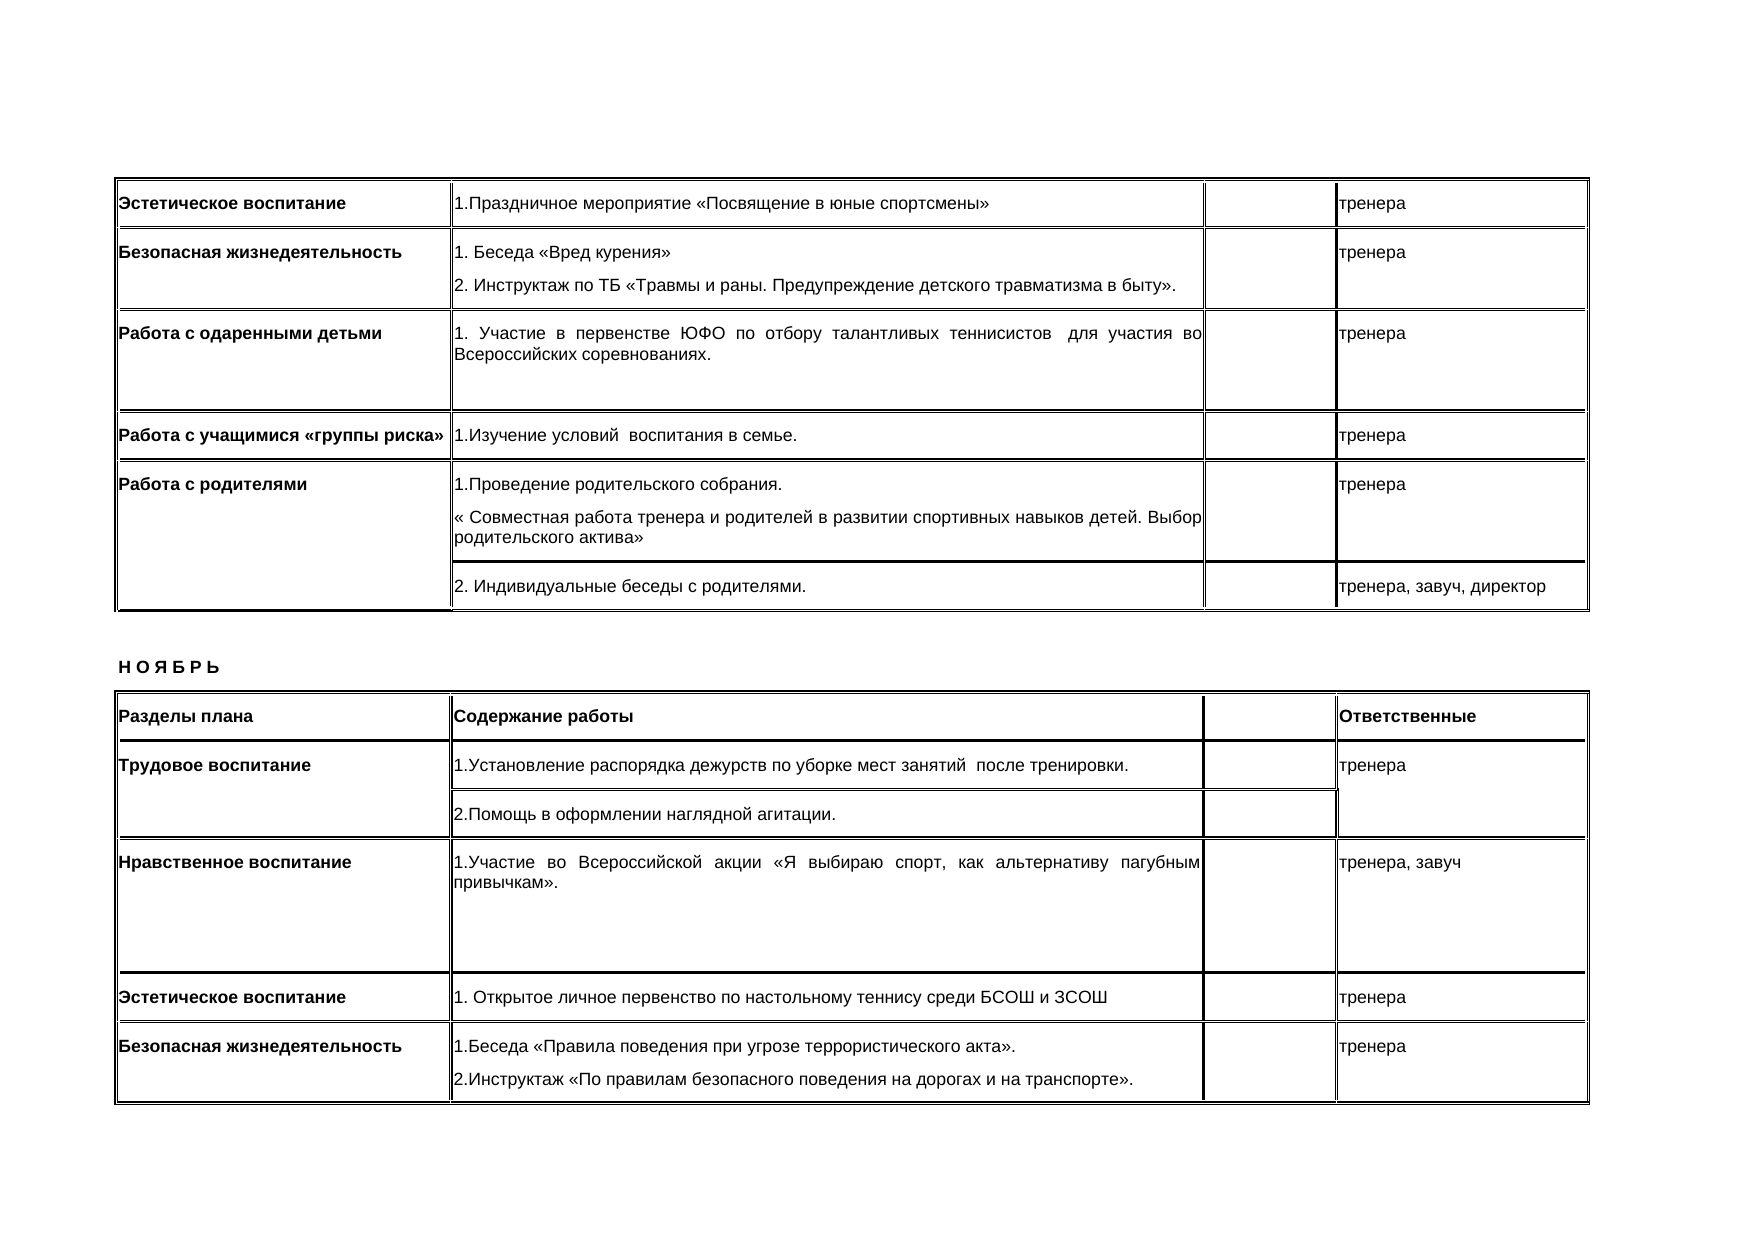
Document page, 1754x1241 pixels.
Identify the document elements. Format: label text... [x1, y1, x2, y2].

table_header [1203, 694, 1337, 739]
table_cell тренера [1336, 181, 1587, 226]
table_cell тренера [1336, 226, 1588, 307]
table_cell [1205, 974, 1335, 1020]
table_cell 1. Участие в первенстве ЮФО по отбору талантливых теннисистов для участия во Всероссийских соревнованиях. [453, 311, 1203, 409]
table_cell 1. Беседа «Вред курения» 2. Инструктаж по ТБ «Травмы и раны. Предупреждение детского травматизма в быту». [453, 229, 1203, 307]
table_cell тренера, завуч, директор [1336, 560, 1587, 609]
table_cell Нравственное воспитание [118, 836, 449, 971]
table_cell тренера [1338, 971, 1587, 1020]
table_header Ответственные [1337, 694, 1587, 739]
table_header Содержание работы [451, 694, 1203, 739]
table_header Разделы плана [118, 692, 451, 739]
table_cell тренера [1337, 1020, 1588, 1101]
table_cell тренера [1338, 409, 1587, 458]
table_cell [1206, 311, 1335, 409]
table_cell [1206, 229, 1335, 307]
table_cell [1203, 1023, 1337, 1101]
table_cell тренера [1338, 308, 1587, 409]
table_cell тренера [1338, 739, 1587, 836]
table_cell Работа с одаренными детьми [118, 308, 450, 409]
table_cell 1. Открытое личное первенство по настольному теннису среди БСОШ и ЗСОШ [453, 974, 1202, 1020]
table_cell [1205, 181, 1336, 226]
table_cell Работа с родителями [118, 458, 452, 609]
table_cell [1205, 742, 1335, 787]
table_cell 1.Праздничное мероприятие «Посвящение в юные спортсмены» [452, 181, 1205, 226]
table_cell 1.Проведение родительского собрания. « Совместная работа тренера и родителей в развитии спортивных навыков детей. Выбор родительского актива» [453, 462, 1203, 560]
table_cell [1206, 413, 1335, 458]
table_cell [1206, 462, 1335, 560]
table_cell Безопасная жизнедеятельность [116, 226, 452, 307]
table_cell Работа с учащимися «группы риска» [118, 409, 450, 458]
table_cell Трудовое воспитание [118, 739, 449, 836]
table_cell [1205, 791, 1335, 836]
table_cell Безопасная жизнедеятельность [116, 1020, 451, 1101]
table_cell Эстетическое воспитание [118, 971, 449, 1020]
table_cell 1.Изучение условий воспитания в семье. [453, 413, 1203, 458]
table_cell 2. Индивидуальные беседы с родителями. [452, 563, 1205, 609]
text Н О Я Б Р Ь [118, 657, 1636, 678]
table_cell [1205, 563, 1336, 609]
table_cell [1205, 840, 1335, 971]
table_cell 1.Участие во Всероссийской акции «Я выбираю спорт, как альтернативу пагубным привычкам». [453, 840, 1202, 971]
table_cell Эстетическое воспитание [118, 181, 452, 226]
table_cell тренера [1338, 458, 1587, 560]
table_cell тренера, завуч [1337, 836, 1587, 971]
table_cell 1.Установление распорядка дежурств по уборке мест занятий после тренировки. [453, 742, 1202, 787]
table_cell 2.Помощь в оформлении наглядной агитации. [453, 791, 1202, 836]
table_cell 1.Беседа «Правила поведения при угрозе террористического акта». 2.Инструктаж «По правилам безопасного поведения на дорогах и на транспорте». [451, 1023, 1203, 1101]
